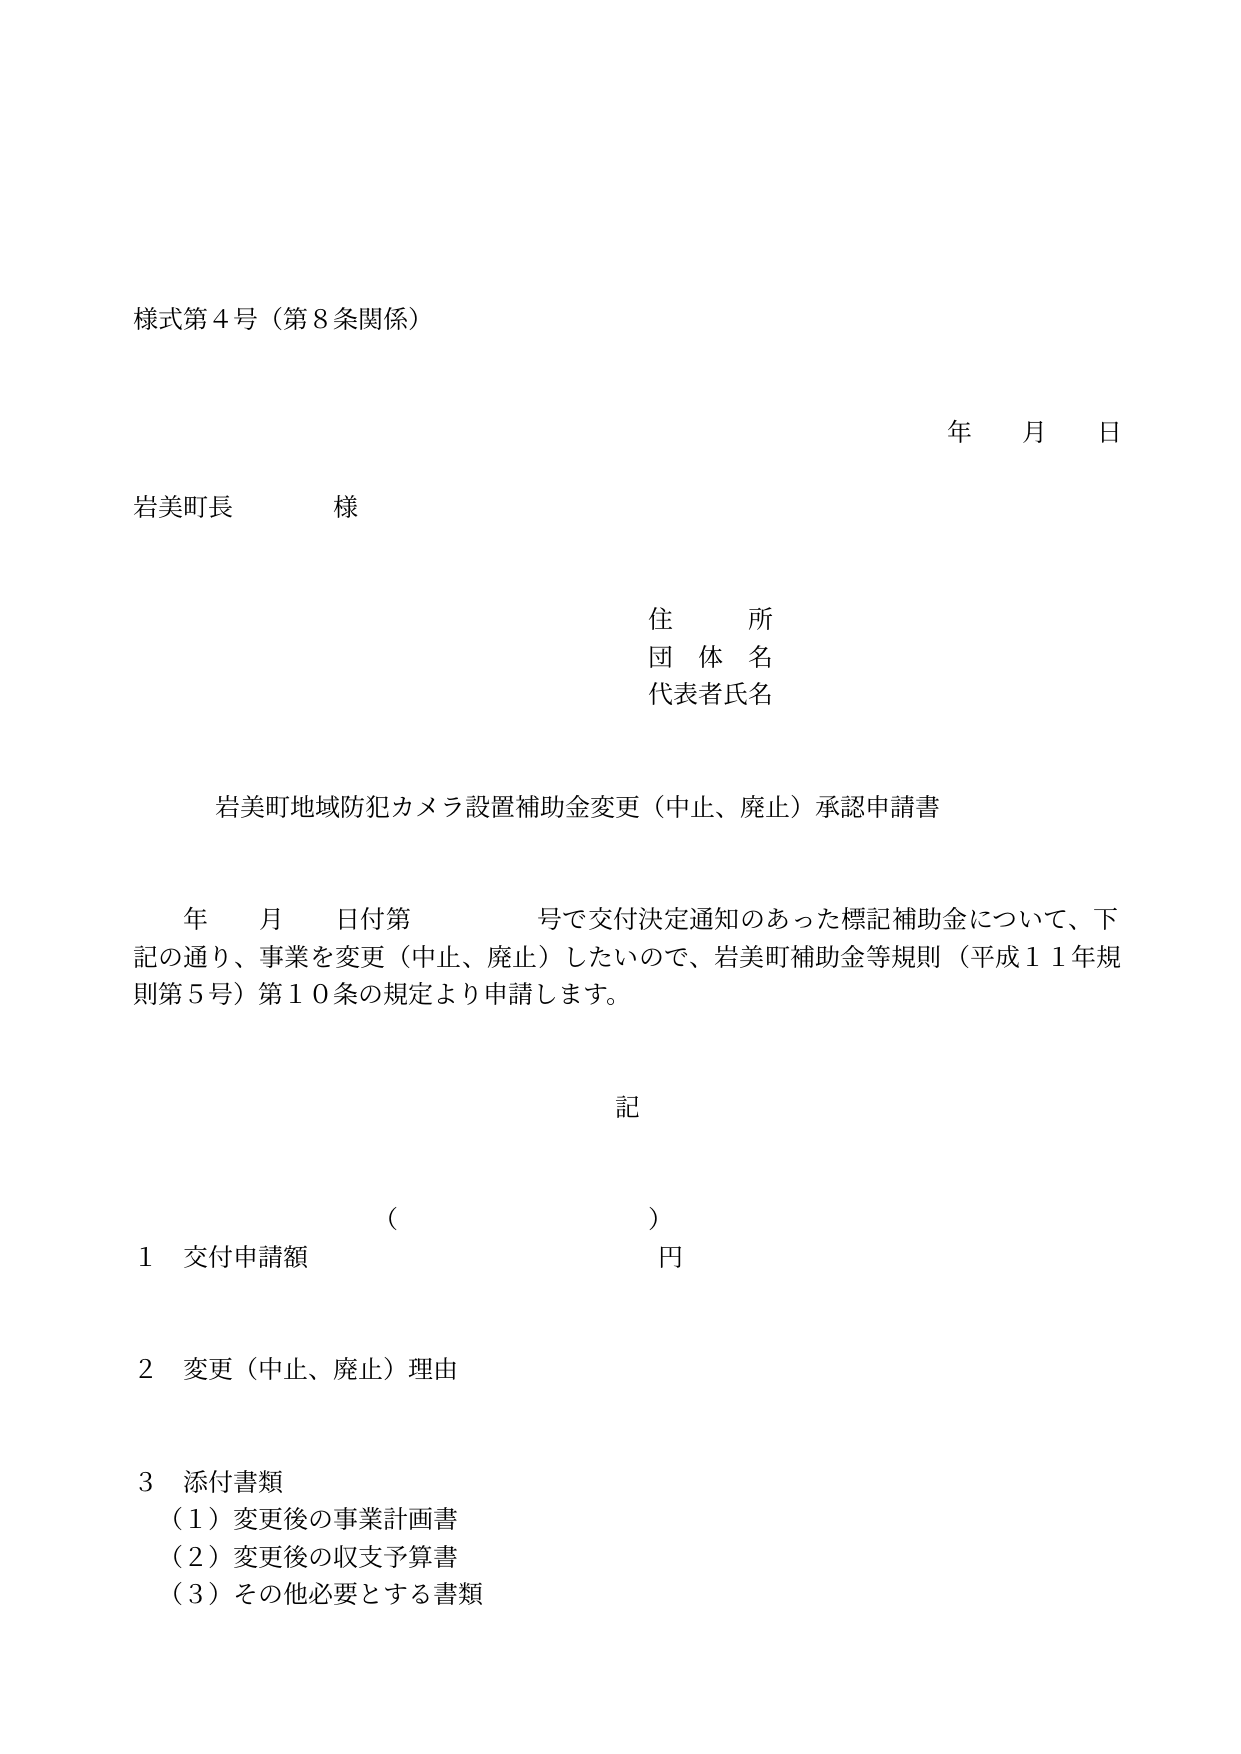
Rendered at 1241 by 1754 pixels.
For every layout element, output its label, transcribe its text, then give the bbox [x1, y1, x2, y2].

text （２）変更後の収支予算書 [133, 1537, 1022, 1574]
text 様式第４号（第８条関係） [133, 299, 1122, 337]
text １ 交付申請額 円 [133, 1237, 1122, 1274]
text 住 所 [198, 599, 1022, 637]
text 岩美町長 様 [133, 487, 1022, 524]
text ３ 添付書類 [133, 1462, 1022, 1499]
text 年 月 日付第 号で交付決定通知のあった標記補助金について、下記の通り、事業を変更（中止、廃止）したいので、岩美町補助金等規則（平成１１年規則第５号）第１０条の規定より申請します。 [133, 899, 1122, 1012]
text 代表者氏名 [198, 674, 1022, 712]
text 記 [133, 1087, 1122, 1124]
text 年 月 日 [133, 412, 1122, 449]
text ２ 変更（中止、廃止）理由 [133, 1349, 1022, 1387]
text 岩美町地域防犯カメラ設置補助金変更（中止、廃止）承認申請書 [133, 787, 1022, 824]
text （３）その他必要とする書類 [133, 1574, 1022, 1612]
text （ ） [198, 1199, 1122, 1237]
text 団 体 名 [198, 637, 1022, 674]
text （１）変更後の事業計画書 [133, 1499, 1022, 1537]
